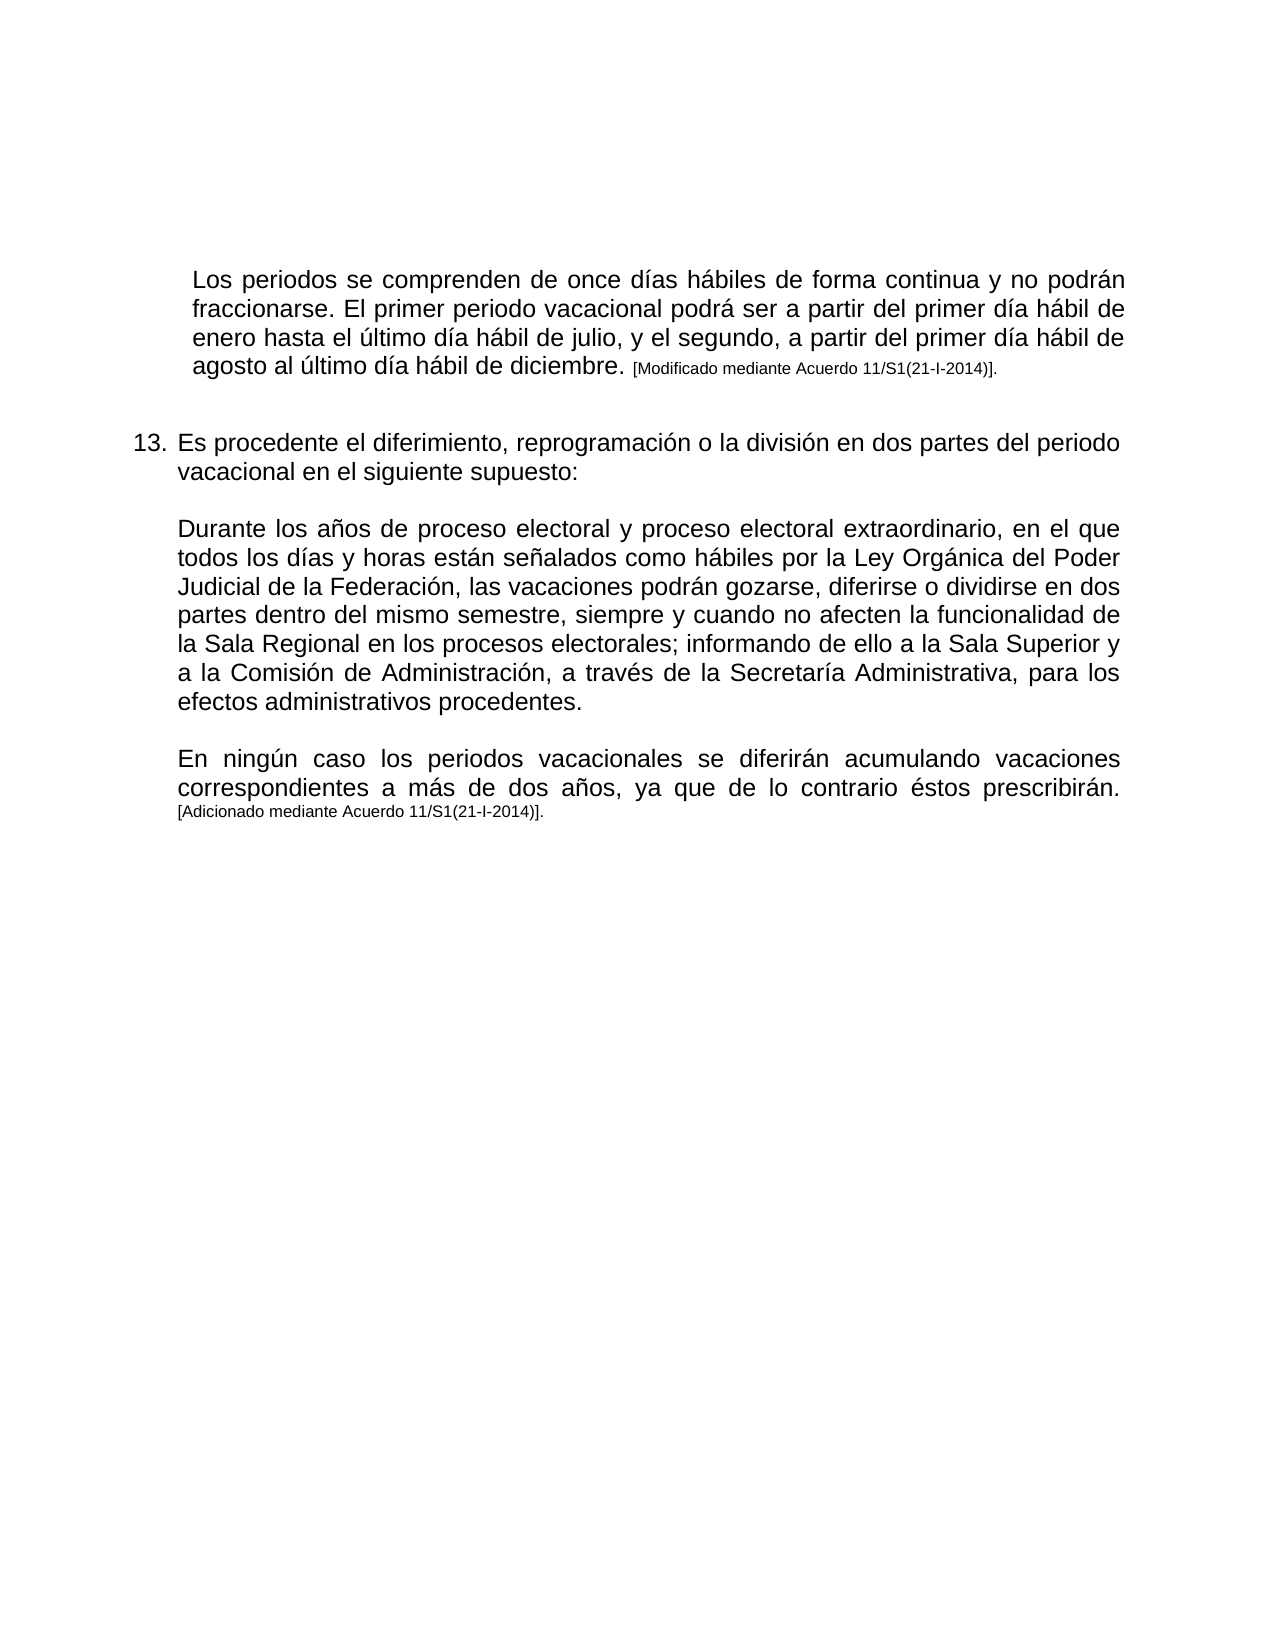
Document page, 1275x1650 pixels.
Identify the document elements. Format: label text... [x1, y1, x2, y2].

list Es procedente el diferimiento, reprogramación o la división en dos partes del periodo vacacional en el siguiente supuesto: [133, 428, 1122, 485]
text Los periodos se comprenden de once días hábiles de forma continua y no podrán fraccionarse. El primer periodo vacacional podrá ser a partir del primer día hábil de enero hasta el último día hábil de julio, y el segundo, a partir del primer día hábil de agosto al último día hábil de diciembre. [Modificado mediante Acuerdo 11/S1(21-I-2014)]. [192, 265, 1127, 380]
text Durante los años de proceso electoral y proceso electoral extraordinario, en el que todos los días y horas están señalados como hábiles por la Ley Orgánica del Poder Judicial de la Federación, las vacaciones podrán gozarse, diferirse o dividirse en dos partes dentro del mismo semestre, siempre y cuando no afecten la funcionalidad de la Sala Regional en los procesos electorales; informando de ello a la Sala Superior y a la Comisión de Administración, a través de la Secretaría Administrativa, para los efectos administrativos procedentes. [177, 514, 1122, 715]
text En ningún caso los periodos vacacionales se diferirán acumulando vacaciones correspondientes a más de dos años, ya que de lo contrario éstos prescribirán. [Adicionado mediante Acuerdo 11/S1(21-I-2014)]. [177, 744, 1122, 821]
